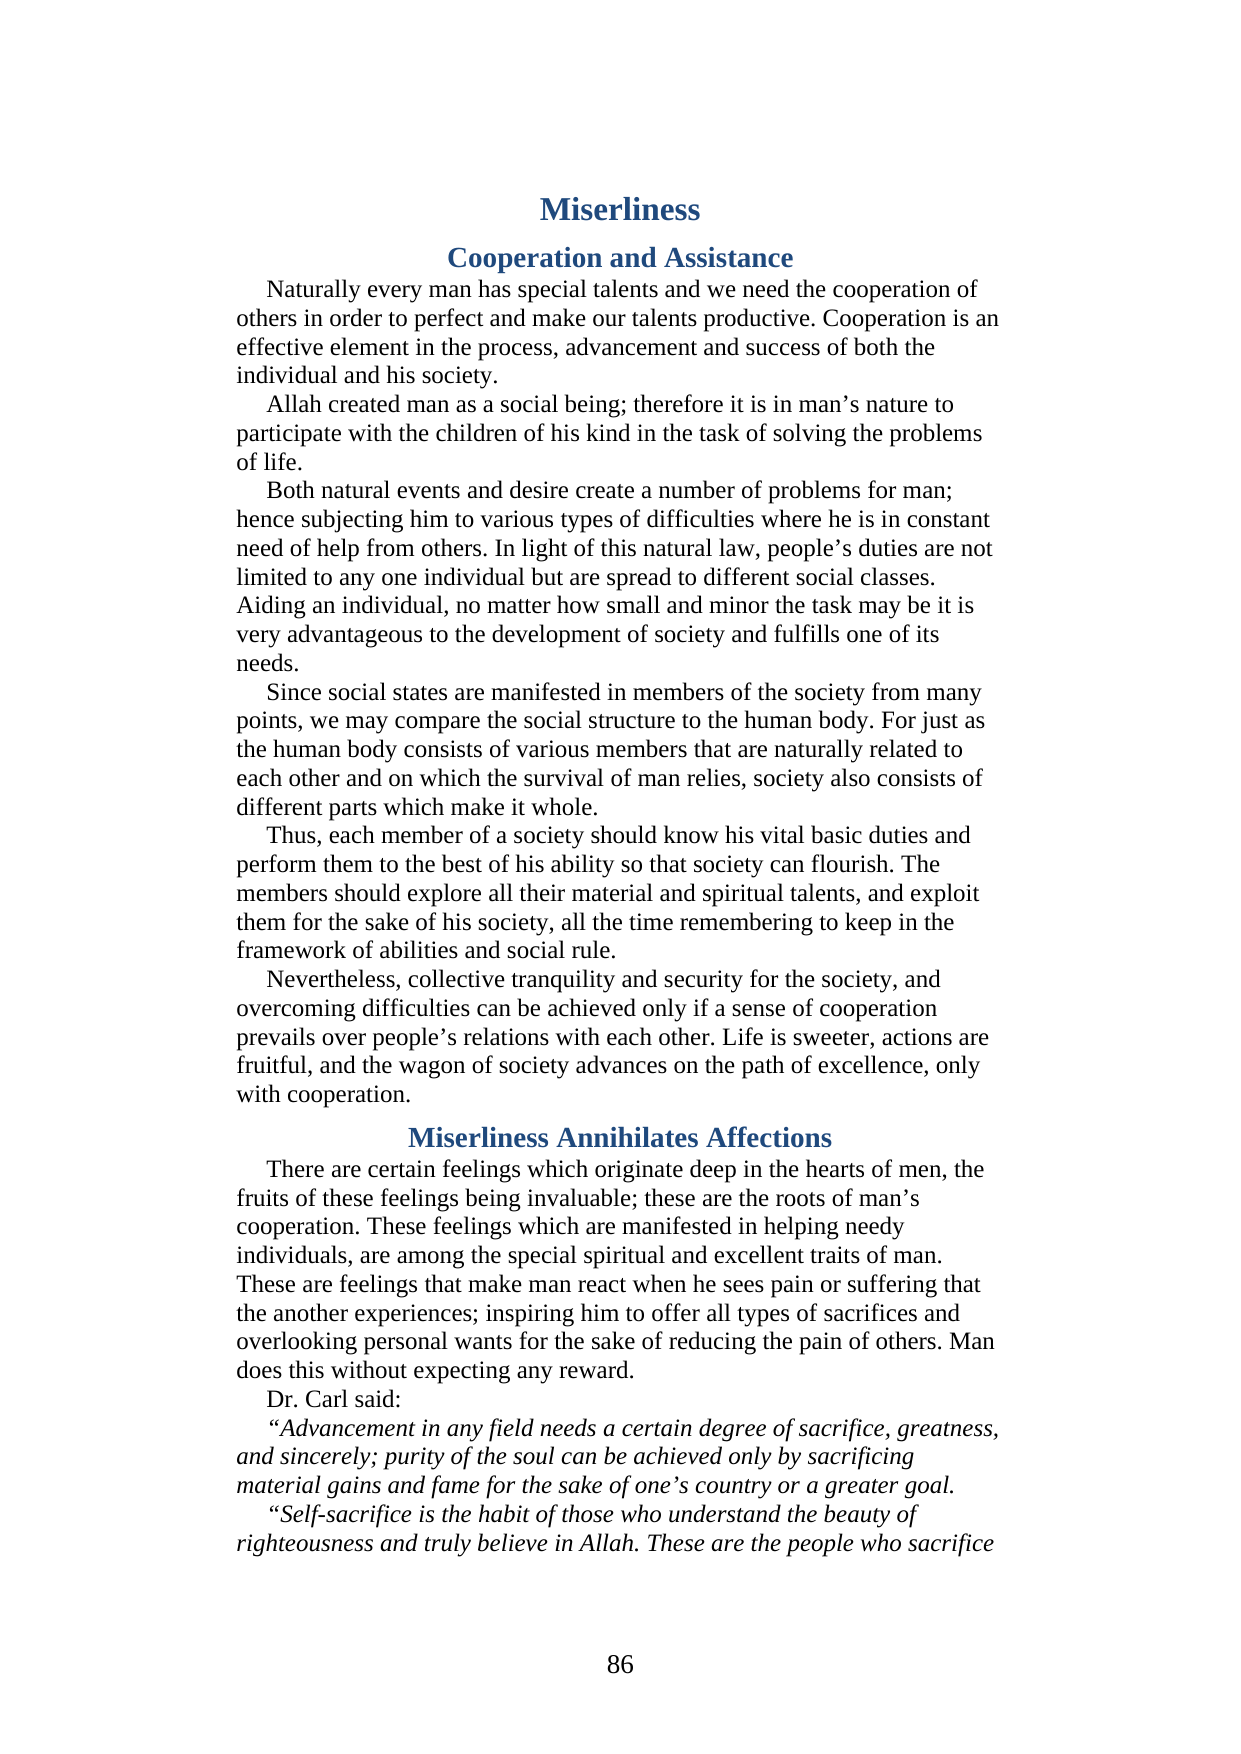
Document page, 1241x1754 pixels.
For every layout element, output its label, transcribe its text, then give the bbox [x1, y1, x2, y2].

subtitle Miserliness [236, 190, 1004, 228]
text Since social states are manifested in members of the society from many points, we may compare the social structure to the human body. For just as the human body consists of various members that are naturally related to each other and on which the survival of man relies, society also consists of different parts which make it whole. [236, 677, 1004, 820]
text Thus, each member of a society should know his vital basic duties and perform them to the best of his ability so that society can flourish. The members should explore all their material and spiritual talents, and exploit them for the sake of his society, all the time remembering to keep in the framework of abilities and social rule. [236, 820, 1004, 964]
text Both natural events and desire create a number of problems for man; hence subjecting him to various types of difficulties where he is in constant need of help from others. In light of this natural law, people’s duties are not limited to any one individual but are spread to different social classes. Aiding an individual, no matter how small and minor the task may be it is very advantageous to the development of society and fulfills one of its needs. [236, 475, 1004, 677]
text Nevertheless, collective tranquility and security for the society, and overcoming difficulties can be achieved only if a sense of cooperation prevails over people’s relations with each other. Life is sweeter, actions are fruitful, and the wagon of society advances on the path of excellence, only with cooperation. [236, 964, 1004, 1108]
text Naturally every man has special talents and we need the cooperation of others in order to perfect and make our talents productive. Cooperation is an effective element in the process, advancement and success of both the individual and his society. [236, 274, 1004, 389]
text Allah created man as a social being; therefore it is in man’s nature to participate with the children of his kind in the task of solving the problems of life. [236, 389, 1004, 475]
text Dr. Carl said: [236, 1384, 1004, 1413]
text There are certain feelings which originate deep in the hearts of men, the fruits of these feelings being invaluable; these are the roots of man’s cooperation. These feelings which are manifested in helping needy individuals, are among the special spiritual and excellent traits of man. These are feelings that make man react when he sees pain or suffering that the another experiences; inspiring him to offer all types of sacrifices and overlooking personal wants for the sake of reducing the pain of others. Man does this without expecting any reward. [236, 1154, 1004, 1384]
subtitle Miserliness Annihilates Affections [236, 1120, 1004, 1154]
text “Advancement in any field needs a certain degree of sacrifice, greatness, and sincerely; purity of the soul can be achieved only by sacrificing material gains and fame for the sake of one’s country or a greater goal. [236, 1413, 1004, 1499]
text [236, 1499, 1004, 1556]
subtitle Cooperation and Assistance [236, 241, 1004, 274]
